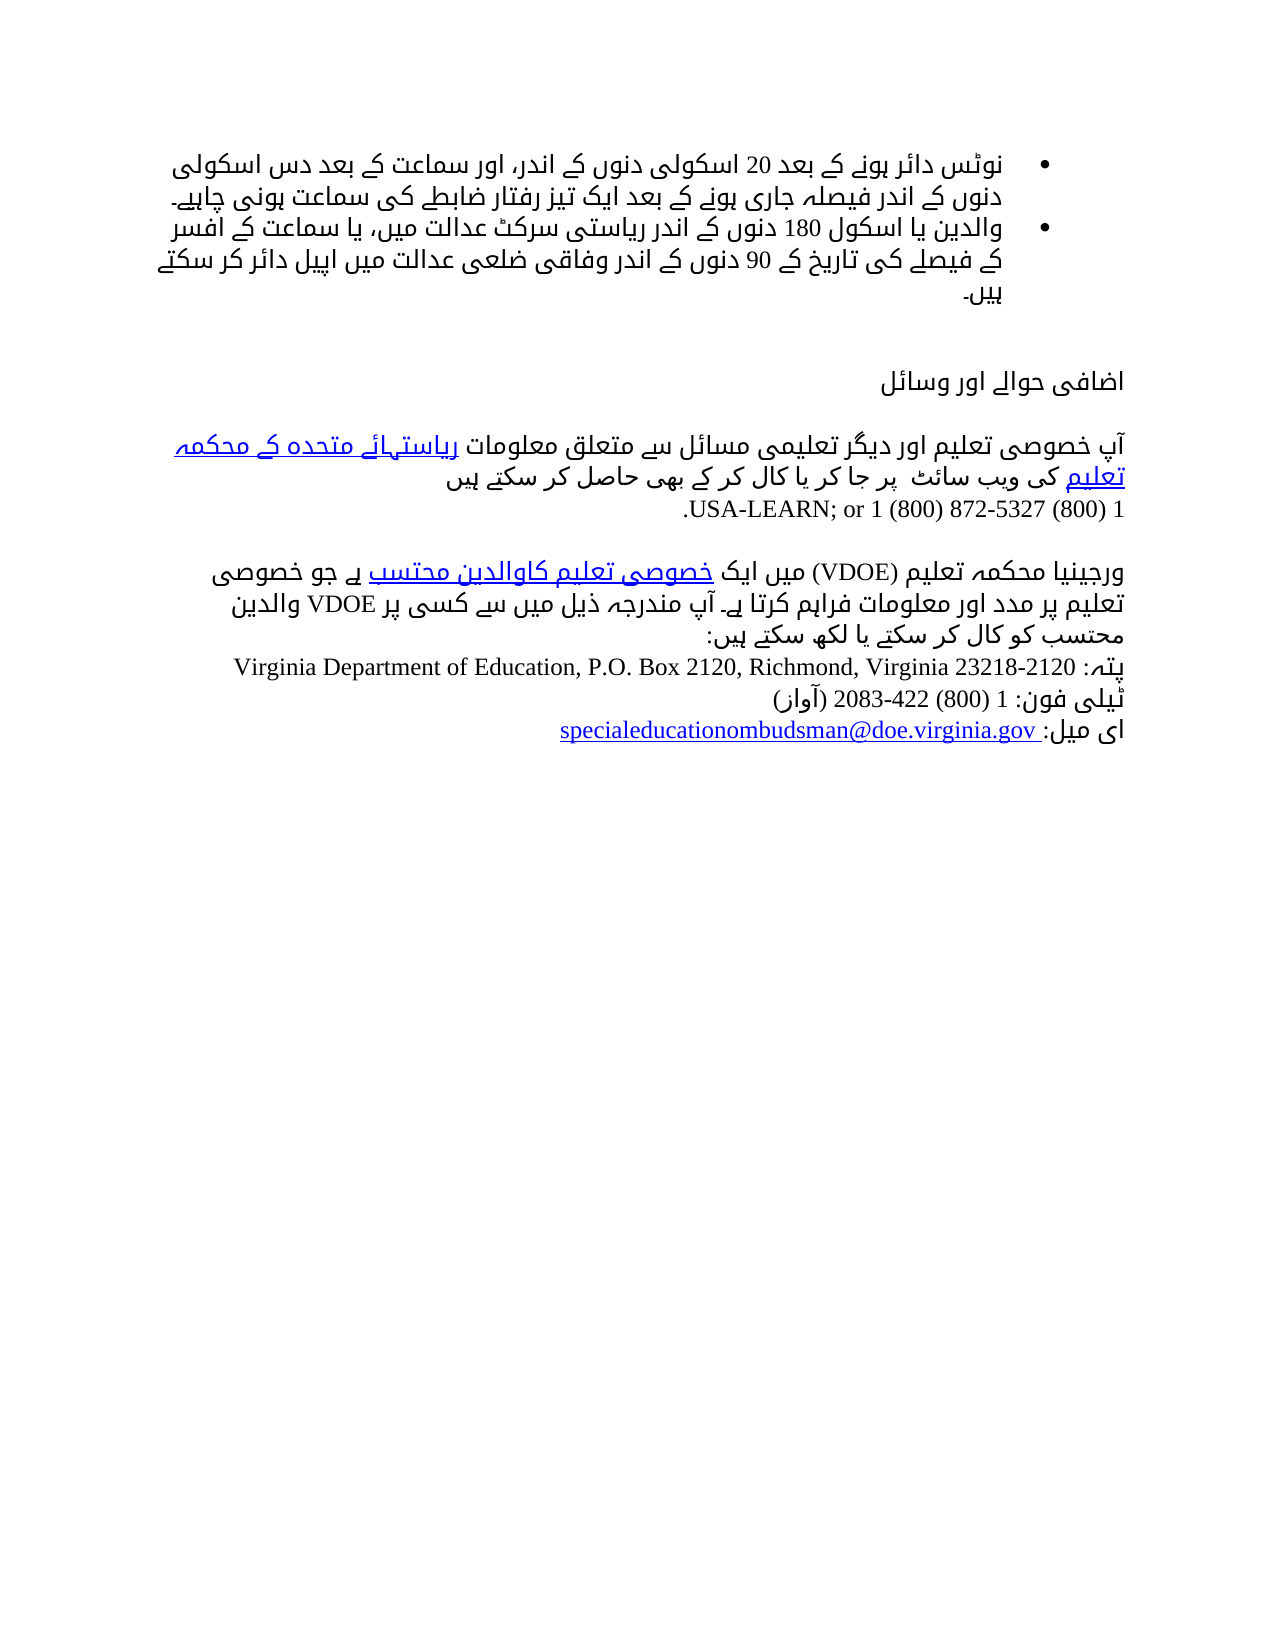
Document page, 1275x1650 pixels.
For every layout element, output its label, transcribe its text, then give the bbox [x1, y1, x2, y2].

text ٹیلی فون: 1 (800) 422-2083 (آواز) [150, 684, 1125, 713]
text ورجینیا محکمہ تعلیم (VDOE) میں ایک خصوصی تعلیم کاوالدین محتسب ہے جو خصوصی تعلیم پر مدد اور معلومات فراہم کرتا ہے۔ آپ مندرجہ ذیل میں سے کسی پر VDOE والدین محتسب کو کال کر سکتے یا لکھ سکتے ہیں: [150, 557, 1125, 649]
list نوٹس دائر ہونے کے بعد 20 اسکولی دنوں کے اندر، اور سماعت کے بعد دس اسکولی دنوں کے اندر فیصلہ جاری ہونے کے بعد ایک تیز رفتار ضابطے کی سماعت ہونی چاہیے۔ [150, 150, 1041, 210]
text ای میل: specialeducationombudsman@doe.virginia.gov [150, 716, 1125, 744]
text آپ خصوصی تعلیم اور دیگر تعلیمی مسائل سے متعلق معلومات ریاستہائے متحدہ کے محکمہ تعلیم کی ویب سائٹ پر جا کر یا کال کر کے بھی حاصل کر سکتے ہیں [150, 431, 1125, 491]
text پتہ: Virginia Department of Education, P.O. Box 2120, Richmond, Virginia 23218-2120 [150, 652, 1125, 681]
text 1 (800) USA-LEARN; or 1 (800) 872-5327. [150, 494, 1125, 523]
list والدین یا اسکول 180 دنوں کے اندر ریاستی سرکٹ عدالت میں، یا سماعت کے افسر کے فیصلے کی تاریخ کے 90 دنوں کے اندر وفاقی ضلعی عدالت میں اپیل دائر کر سکتے ہیں۔ [150, 213, 1041, 305]
subtitle اضافی حوالے اور وسائل [150, 367, 1125, 396]
